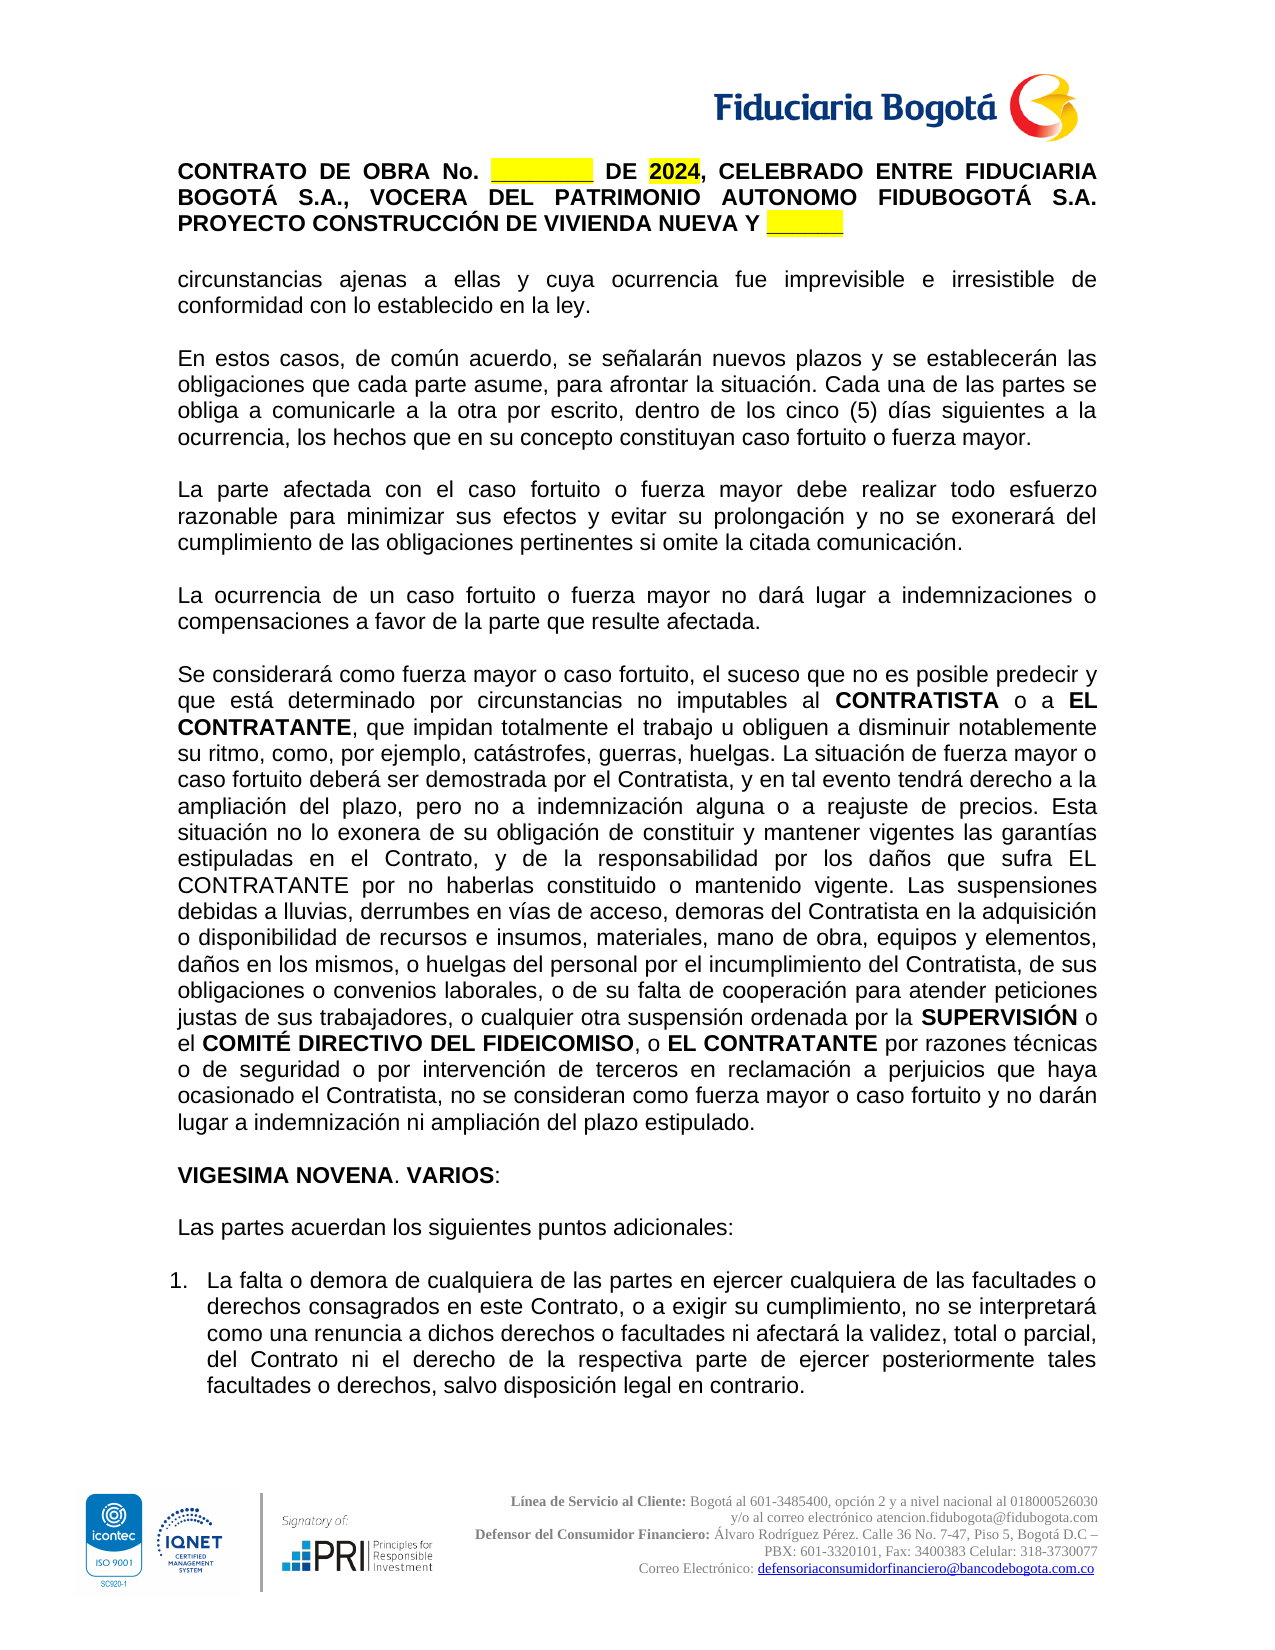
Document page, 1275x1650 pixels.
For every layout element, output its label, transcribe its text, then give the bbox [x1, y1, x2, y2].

picture [1063, 173, 1070, 179]
picture [894, 167, 901, 179]
picture [683, 36, 1109, 179]
list La falta o demora de cualquiera de las partes en ejercer cualquiera de las facultades o derechos consagrados en este Contrato, o a exigir su cumplimiento, no se interpretará como una renuncia a dichos derechos o facultades ni afectará la validez, total o parcial, del Contrato ni el derecho de la respectiva parte de ejercer posteriormente tales facultades o derechos, salvo disposición legal en contrario. [169, 1267, 1098, 1399]
picture [281, 1515, 433, 1571]
text Las partes acuerdan los siguientes puntos adicionales: [177, 1214, 1098, 1241]
picture [849, 166, 858, 177]
picture [73, 1487, 243, 1596]
picture [834, 166, 841, 176]
text VIGESIMA NOVENA. VARIOS: [177, 1162, 1098, 1188]
text La parte afectada con el caso fortuito o fuerza mayor debe realizar todo esfuerzo razonable para minimizar sus efectos y evitar su prolongación y no se exonerará del cumplimiento de las obligaciones pertinentes si omite la citada comunicación. [177, 476, 1098, 555]
picture [926, 173, 933, 179]
text La ocurrencia de un caso fortuito o fuerza mayor no dará lugar a indemnizaciones o compensaciones a favor de la parte que resulte afectada. [177, 582, 1098, 634]
picture [990, 166, 997, 176]
text Se considerará como fuerza mayor o caso fortuito, el suceso que no es posible predecir y que está determinado por circunstancias no imputables al CONTRATISTA o a EL CONTRATANTE, que impidan totalmente el trabajo u obliguen a disminuir notablemente su ritmo, como, por ejemplo, catástrofes, guerras, huelgas. La situación de fuerza mayor o caso fortuito deberá ser demostrada por el Contratista, y en tal evento tendrá derecho a la ampliación del plazo, pero no a indemnización alguna o a reajuste de precios. Esta situación no lo exonera de su obligación de constituir y mantener vigentes las garantías estipuladas en el Contrato, y de la responsabilidad por los daños que sufra EL CONTRATANTE por no haberlas constituido o mantenido vigente. Las suspensiones debidas a lluvias, derrumbes en vías de acceso, demoras del Contratista en la adquisición o disponibilidad de recursos e insumos, materiales, mano de obra, equipos y elementos, daños en los mismos, o huelgas del personal por el incumplimiento del Contratista, de sus obligaciones o convenios laborales, o de su falta de cooperación para atender peticiones justas de sus trabajadores, o cualquier otra suspensión ordenada por la SUPERVISIÓN o el COMITÉ DIRECTIVO DEL FIDEICOMISO, o EL CONTRATANTE por razones técnicas o de seguridad o por intervención de terceros en reclamación a perjuicios que haya ocasionado el Contratista, no se consideran como fuerza mayor o caso fortuito y no darán lugar a indemnización ni ampliación del plazo estipulado. [177, 661, 1098, 1135]
text En estos casos, de común acuerdo, se señalarán nuevos plazos y se establecerán las obligaciones que cada parte asume, para afrontar la situación. Cada una de las partes se obliga a comunicarle a la otra por escrito, dentro de los cinco (5) días siguientes a la ocurrencia, los hechos que en su concepto constituyan caso fortuito o fuerza mayor. [177, 344, 1098, 450]
picture [801, 173, 808, 179]
